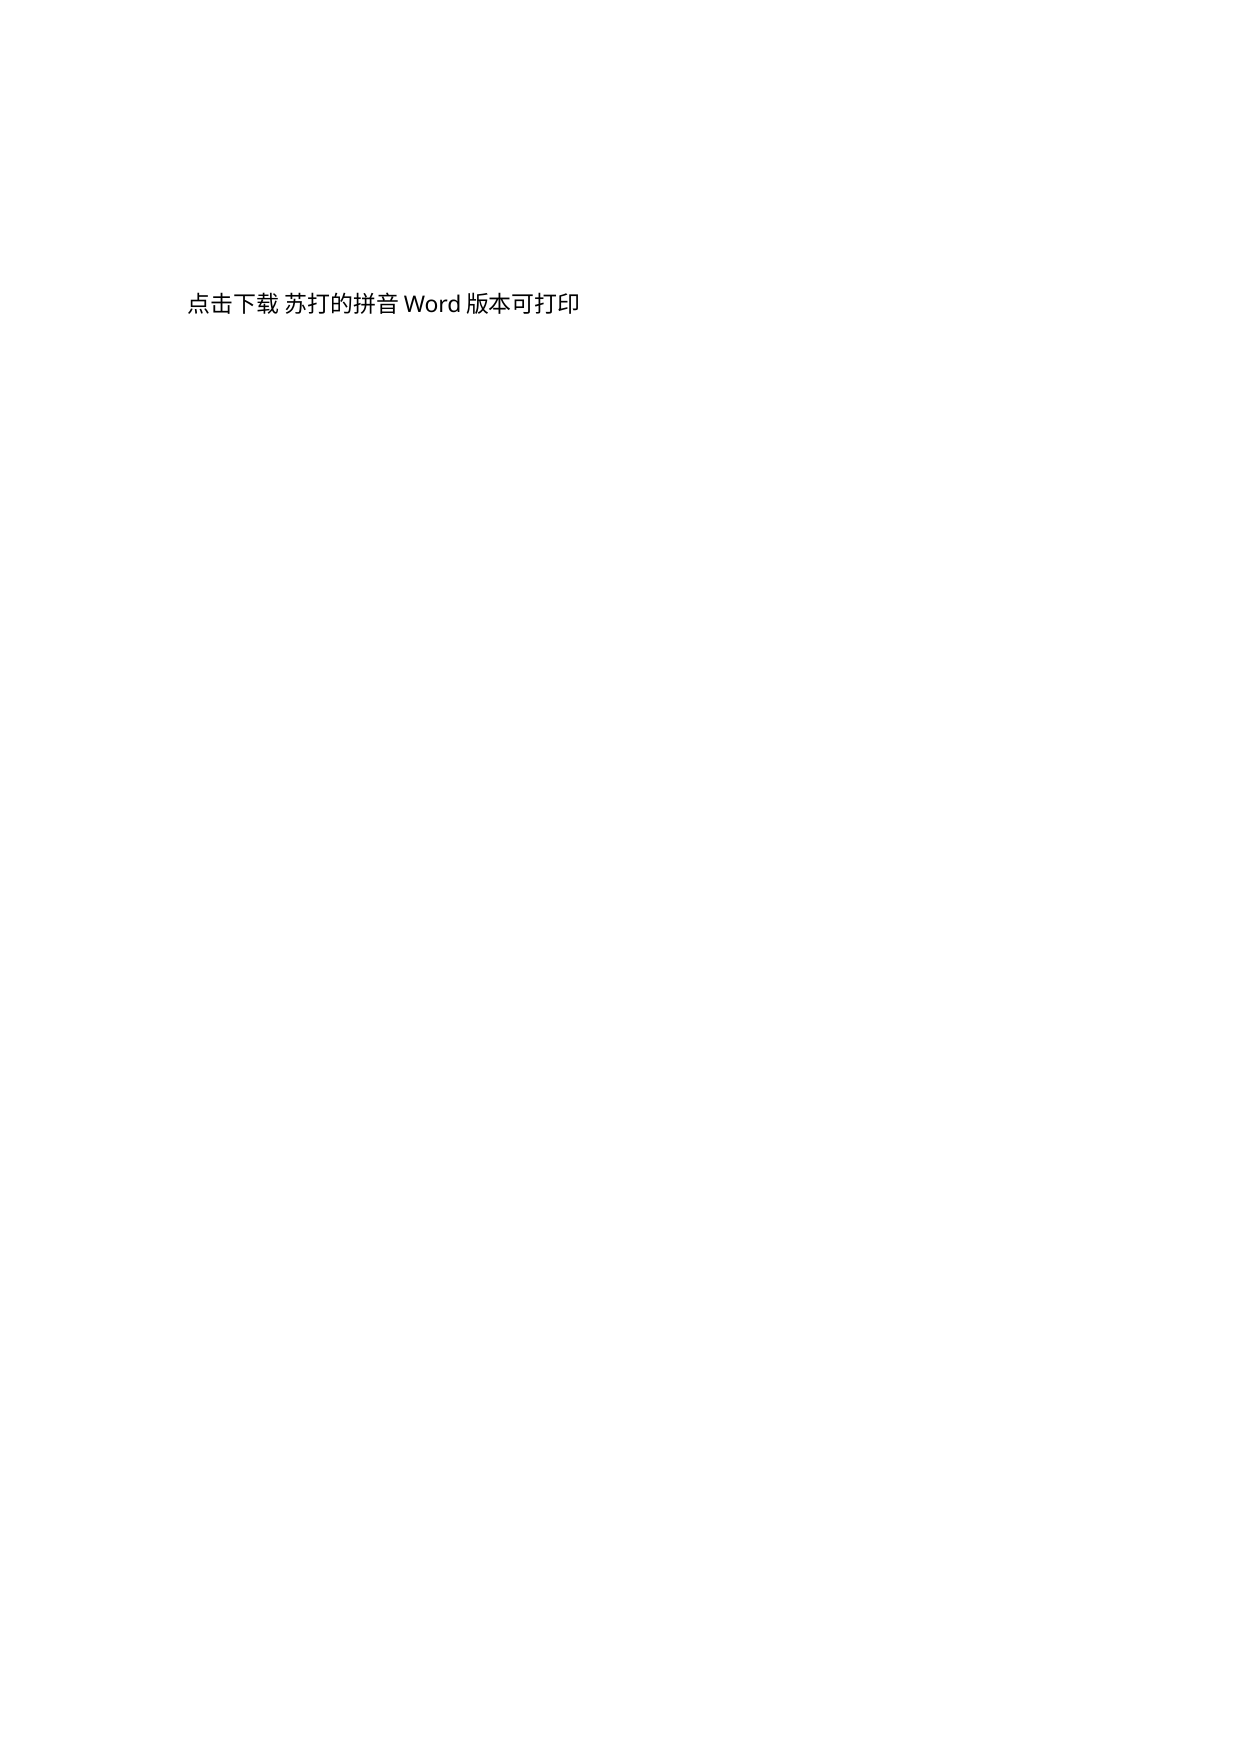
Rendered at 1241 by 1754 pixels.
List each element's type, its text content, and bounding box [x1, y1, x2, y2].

text 点击下载 苏打的拼音Word版本可打印 [187, 270, 1053, 335]
